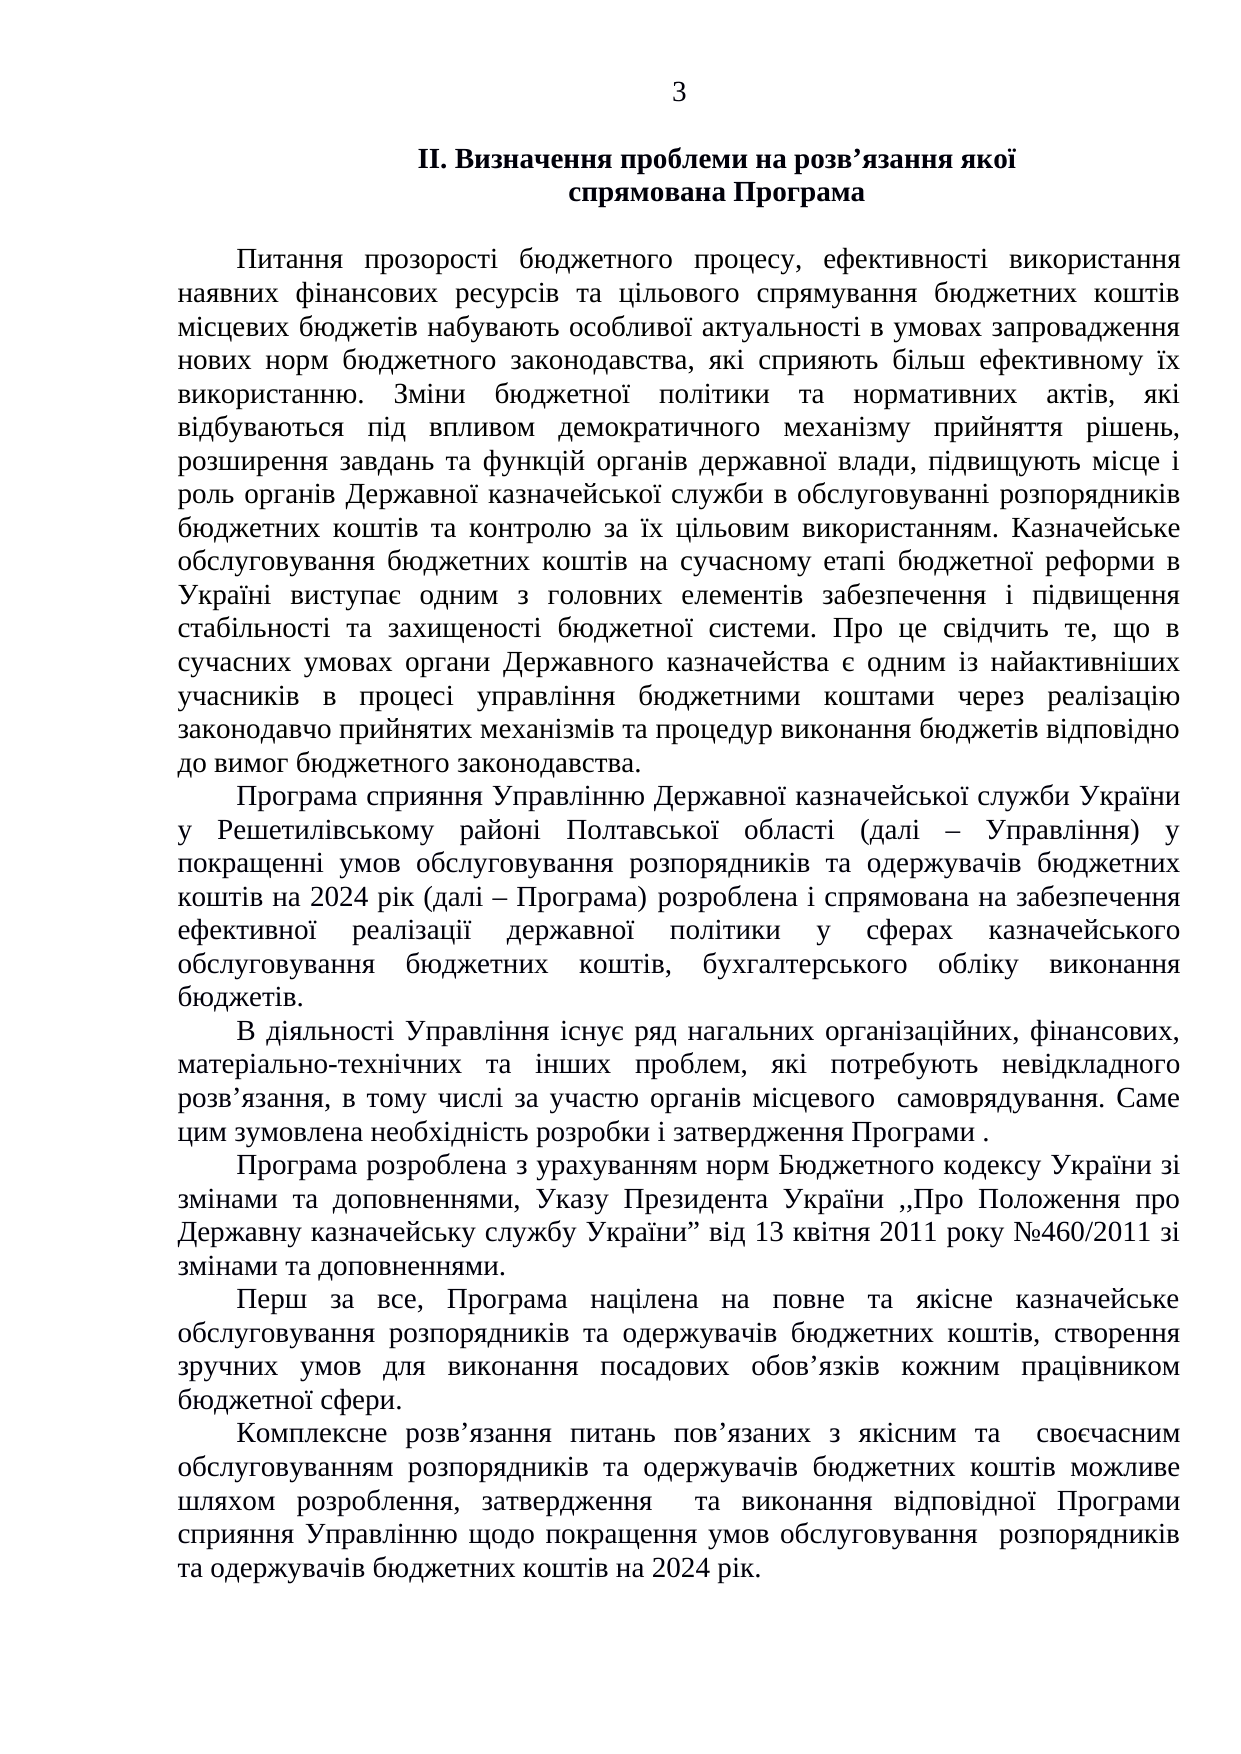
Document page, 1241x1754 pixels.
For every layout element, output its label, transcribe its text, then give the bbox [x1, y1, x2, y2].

list спрямована Програма [252, 174, 1181, 208]
text Питання прозорості бюджетного процесу, ефективності використання наявних фінансових ресурсів та цільового спрямування бюджетних коштів місцевих бюджетів набувають особливої актуальності в умовах запровадження нових норм бюджетного законодавства, які сприяють більш ефективному їx використанню. Зміни бюджетної політики та нормативних актів, які відбуваються під впливом демократичного механізму прийняття рішень, розширення завдань та функцій органів державної влади, підвищують місце i роль органів Державної казначейської служби в обслуговуванні розпорядників бюджетних коштів та контролю за ïx цільовим використанням. Казначейське обслуговування бюджетних коштів на сучасному етапі бюджетної реформи в Україні виступає одним з головних елементів забезпечення i підвищення стабільності та захищеності бюджетної системи. Про це свідчить те, що в сучасних умовах органи Державного казначейства є одним із найактивніших учасників в процесі управління бюджетними коштами через реалізацію законодавчо прийнятих механізмів та процедур виконання бюджетів відповідно до вимог бюджетного законодавства. [177, 242, 1181, 778]
text В діяльності Управління існує ряд нагальних організаційних, фінансових, матеріально-технічних та інших проблем, які потребують невідкладного розв’язання, в тому числі за участю органів місцевого самоврядування. Саме цим зумовлена необхідність розробки і затвердження Програми . [177, 1013, 1181, 1147]
text Комплексне розв’язання питань пов’язаних з якісним та своєчасним обслуговуванням розпорядників та одержувачів бюджетних коштів можливе шляхом розроблення, затвердження та виконання відповідної Програми сприяння Управлінню щодо покращення умов обслуговування розпорядників та одержувачів бюджетних коштів на 2024 рік. [177, 1416, 1181, 1583]
list ІІ. Визначення проблеми на розв’язання якої [252, 141, 1181, 174]
text Програма сприяння Управлінню Державної казначейської служби України у Решетилівському районі Полтавської області (далі – Управління) у покращенні умов обслуговування розпорядників та одержувачів бюджетних коштів на 2024 рік (далі – Програма) розроблена і спрямована на забезпечення ефективної реалізації державної політики у сферах казначейського обслуговування бюджетних коштів, бухгалтерського обліку виконання бюджетів. [177, 778, 1181, 1013]
text Перш за все, Програма націлена на повне та якісне казначейське обслуговування розпорядників та одержувачів бюджетних коштів, створення зручних умов для виконання посадових обов’язків кожним працівником бюджетної сфери. [177, 1281, 1181, 1416]
text Програма розроблена з урахуванням норм Бюджетного кодексу України зі змінами та доповненнями, Указу Президента України ,,Про Положення про Державну казначейську службу України” від 13 квітня 2011 року №460/2011 зі змінами та доповненнями. [177, 1147, 1181, 1281]
